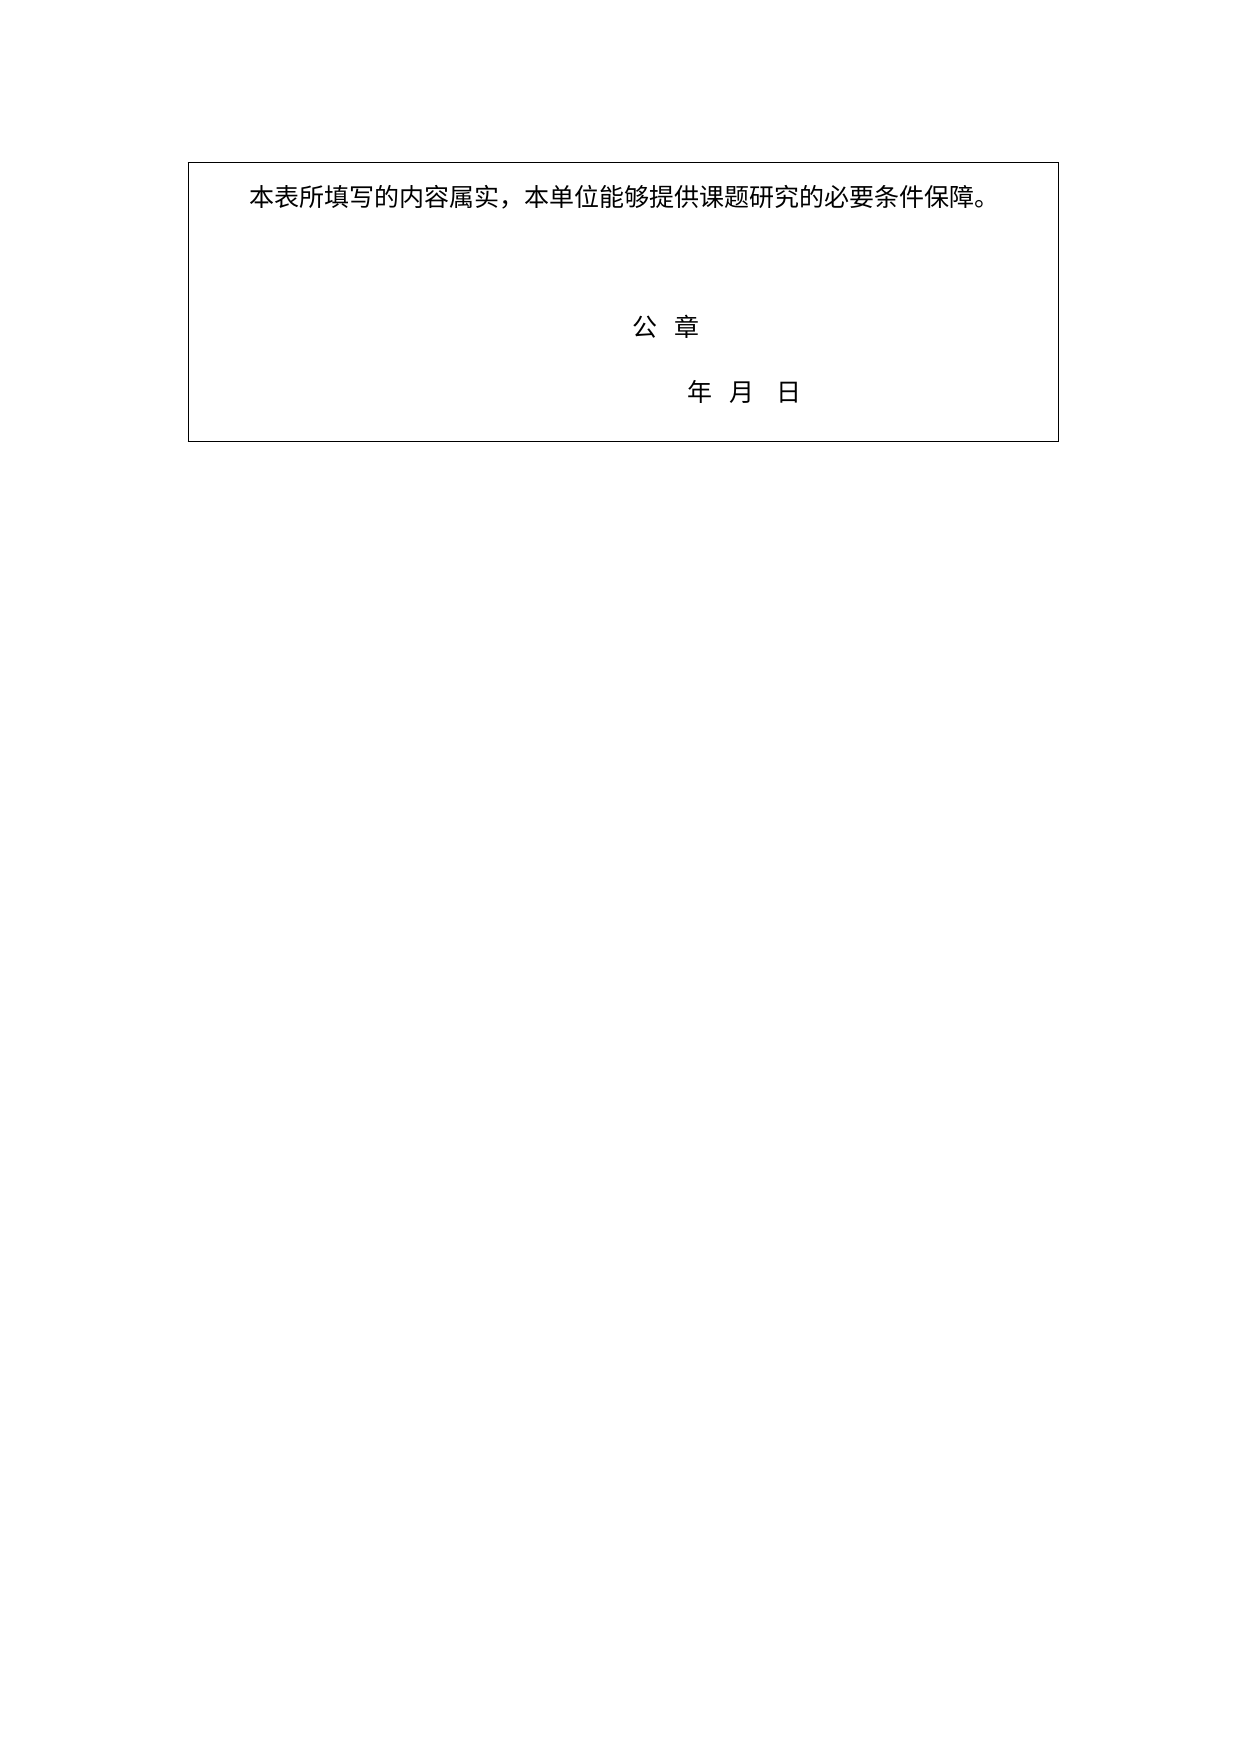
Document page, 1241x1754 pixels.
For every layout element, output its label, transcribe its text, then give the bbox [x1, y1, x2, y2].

table_header 本表所填写的内容属实，本单位能够提供课题研究的必要条件保障。 公 章 年 月 日 [189, 163, 1058, 441]
